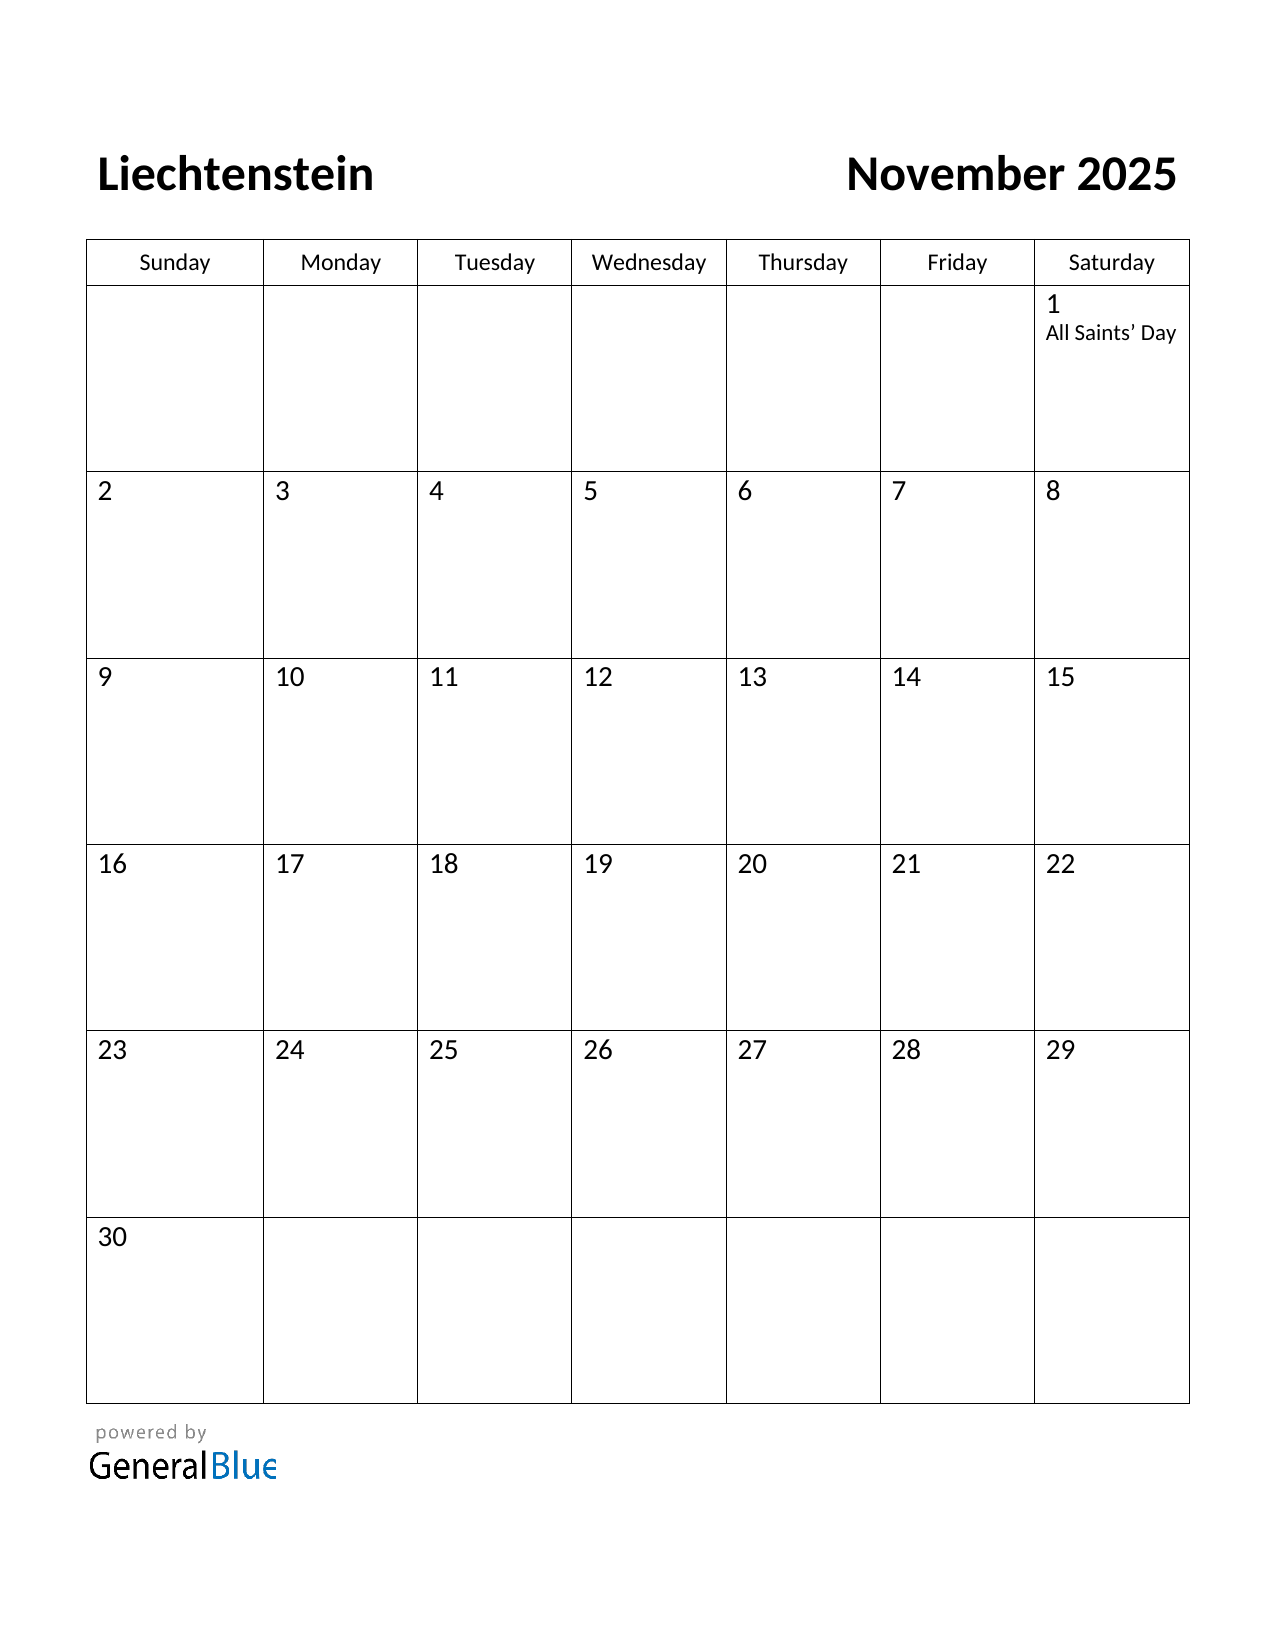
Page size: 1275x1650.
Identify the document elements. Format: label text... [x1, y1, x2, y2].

table_cell 21 [881, 845, 1034, 877]
table_cell [264, 1250, 417, 1403]
table_cell [881, 1250, 1034, 1403]
table_cell [881, 318, 1034, 471]
table_cell 8 [1035, 472, 1189, 504]
table_cell 28 [881, 1031, 1034, 1064]
table_cell [418, 1218, 571, 1250]
table_cell [572, 286, 726, 318]
table_cell [87, 1250, 263, 1403]
table_cell [87, 286, 263, 318]
table_cell [881, 286, 1034, 318]
table_cell 11 [418, 659, 571, 691]
table_cell [418, 505, 571, 657]
table_cell [418, 691, 571, 844]
table_cell [1035, 505, 1189, 657]
table_cell [1035, 1064, 1189, 1217]
table_cell 12 [572, 659, 726, 691]
table_cell [727, 318, 880, 471]
table_cell [87, 691, 263, 844]
table_cell [86, 1404, 1189, 1502]
table_cell 6 [727, 472, 880, 504]
table_cell [87, 878, 263, 1030]
table_cell 9 [87, 659, 263, 691]
table_cell 19 [572, 845, 726, 877]
table_cell [418, 318, 571, 471]
table_cell All Saints’ Day [1035, 318, 1189, 471]
table_cell [264, 691, 417, 844]
table_cell 26 [572, 1031, 726, 1064]
table_cell [572, 1250, 726, 1403]
table_cell [572, 1218, 726, 1250]
table_cell [572, 691, 726, 844]
table_cell 27 [727, 1031, 880, 1064]
table_cell 5 [572, 472, 726, 504]
table_cell [727, 878, 880, 1030]
table_cell [87, 318, 263, 471]
table_cell [727, 1064, 880, 1217]
table_cell [418, 1250, 571, 1403]
table_cell [572, 1064, 726, 1217]
table_cell [881, 691, 1034, 844]
table_cell [418, 286, 571, 318]
table_cell [264, 1218, 417, 1250]
table_cell [1035, 878, 1189, 1030]
table_cell [727, 691, 880, 844]
table_cell [1035, 691, 1189, 844]
table_cell [264, 286, 417, 318]
table_cell 16 [87, 845, 263, 877]
table_cell [572, 318, 726, 471]
table_cell 3 [264, 472, 417, 504]
table_cell [881, 878, 1034, 1030]
table_cell [264, 1064, 417, 1217]
table_cell 7 [881, 472, 1034, 504]
table_cell 2 [87, 472, 263, 504]
table_cell 24 [264, 1031, 417, 1064]
table_cell 29 [1035, 1031, 1189, 1064]
table_cell [87, 505, 263, 657]
table_cell [881, 505, 1034, 657]
table_cell [1035, 1250, 1189, 1403]
table_cell [1035, 1218, 1189, 1250]
table_cell [418, 1064, 571, 1217]
table_cell 15 [1035, 659, 1189, 691]
table_header November 2025 [572, 105, 1189, 239]
table_cell 23 [87, 1031, 263, 1064]
table_cell Friday [881, 240, 1034, 284]
table_cell 4 [418, 472, 571, 504]
table_cell [881, 1064, 1034, 1217]
table_cell [881, 1218, 1034, 1250]
table_cell [87, 1064, 263, 1217]
table_cell [572, 878, 726, 1030]
table_cell 13 [727, 659, 880, 691]
table_cell 25 [418, 1031, 571, 1064]
table_cell 20 [727, 845, 880, 877]
table_cell 1 [1035, 286, 1189, 318]
table_cell [572, 505, 726, 657]
table_cell Thursday [727, 240, 880, 284]
table_cell Wednesday [572, 240, 726, 284]
table_cell [727, 1250, 880, 1403]
table_header Liechtenstein [86, 105, 572, 239]
table_cell Sunday [87, 240, 263, 284]
table_cell [418, 878, 571, 1030]
table_cell [264, 318, 417, 471]
table_cell [264, 878, 417, 1030]
table_cell Tuesday [418, 240, 571, 284]
picture [88, 1421, 276, 1484]
table_cell 10 [264, 659, 417, 691]
table_cell 18 [418, 845, 571, 877]
table_cell [727, 505, 880, 657]
table_cell 30 [87, 1218, 263, 1250]
table_cell 22 [1035, 845, 1189, 877]
table_cell 17 [264, 845, 417, 877]
table_cell [264, 505, 417, 657]
table_cell [727, 286, 880, 318]
table_cell 14 [881, 659, 1034, 691]
table_cell Saturday [1035, 240, 1189, 284]
table_cell Monday [264, 240, 417, 284]
table_cell [727, 1218, 880, 1250]
